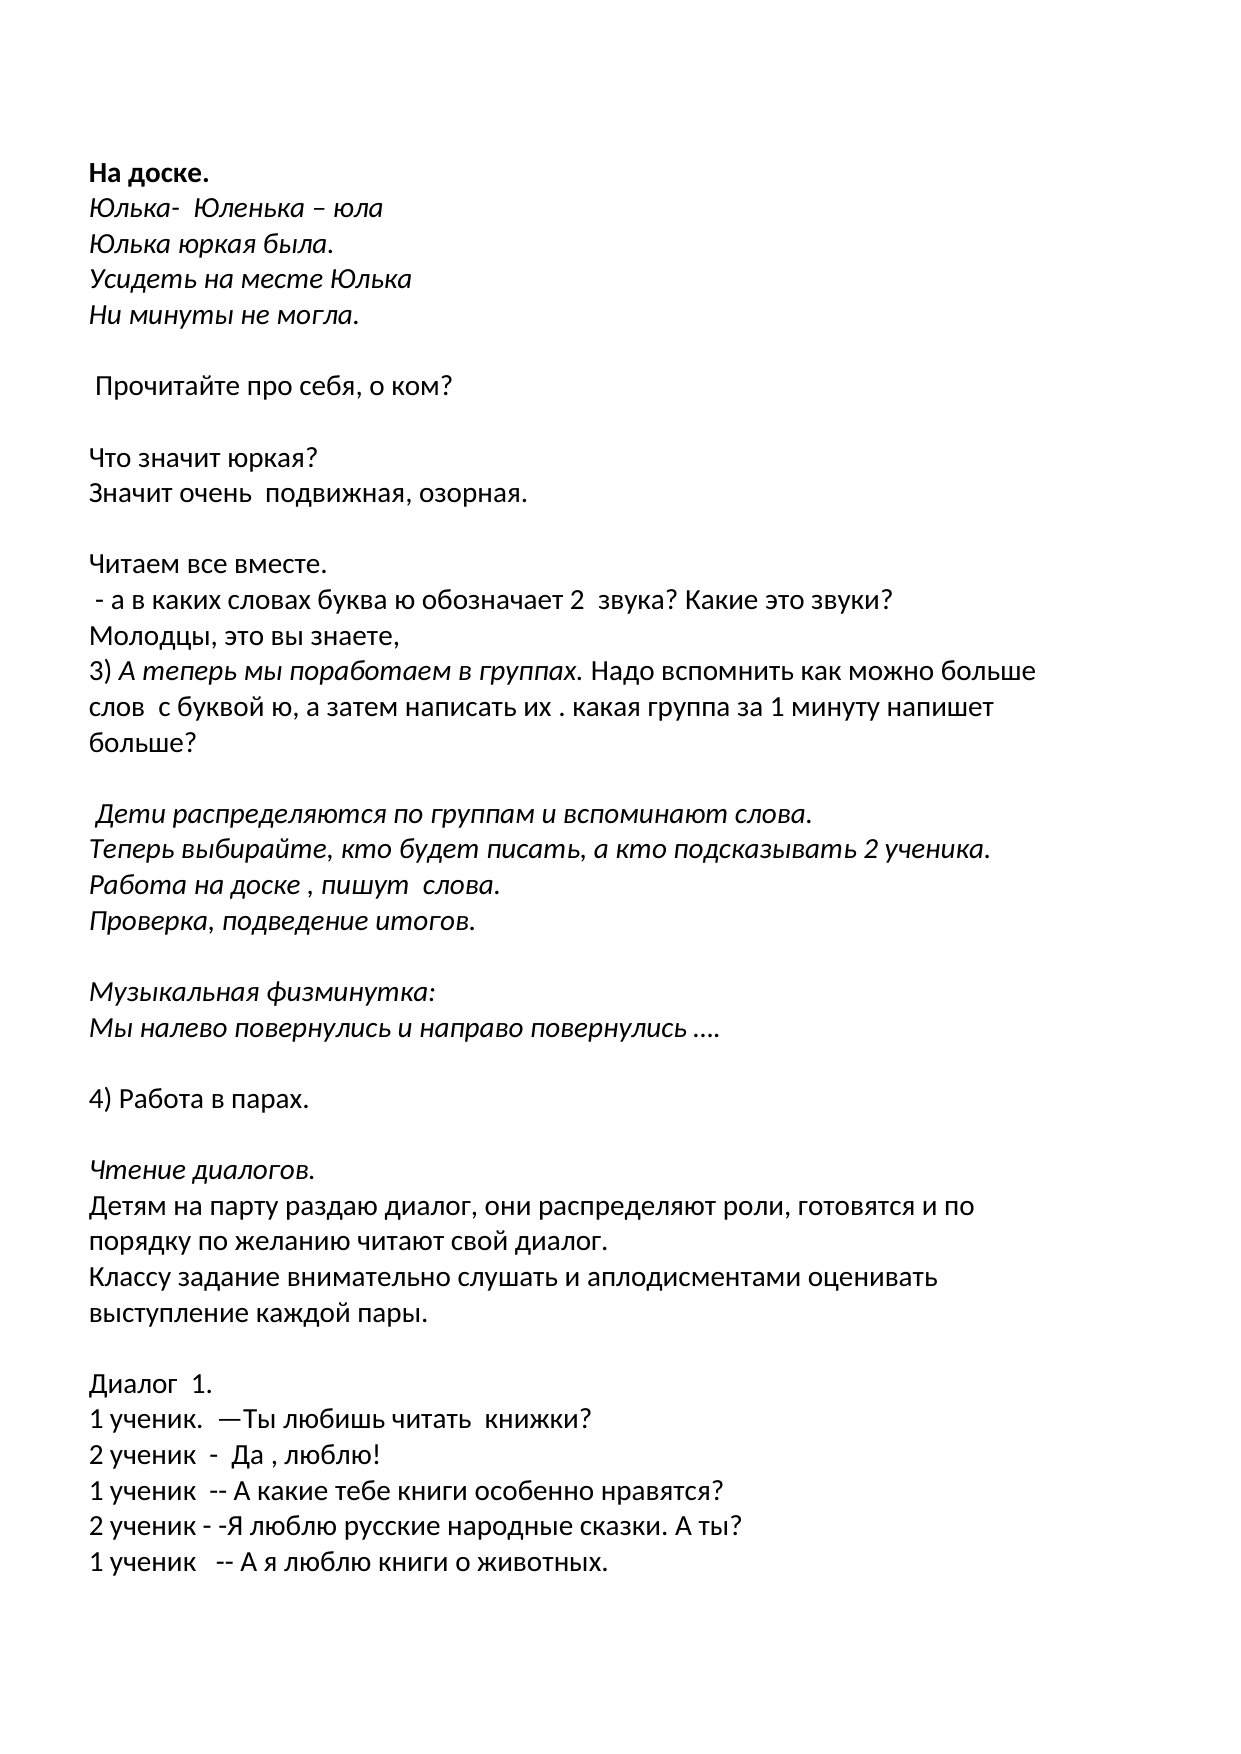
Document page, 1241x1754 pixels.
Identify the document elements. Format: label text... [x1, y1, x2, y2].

text Музыкальная физминутка: [88, 973, 1063, 1009]
text На доске. [88, 154, 1063, 189]
text Прочитайте про себя, о ком? [88, 367, 1063, 403]
text - а в каких словах буква ю обозначает 2 звука? Какие это звуки? [88, 581, 1063, 617]
text Значит очень подвижная, озорная. [88, 474, 1063, 510]
text Что значит юркая? [88, 439, 1063, 474]
text Юлька юркая была. [88, 225, 1063, 261]
text 3) А теперь мы поработаем в группах. Надо вспомнить как можно больше слов с буквой ю, а затем написать их . какая группа за 1 минуту напишет больше? [88, 652, 1063, 759]
text Классу задание внимательно слушать и аплодисментами оценивать выступление каждой пары. [88, 1258, 1063, 1329]
text Юлька- Юленька – юла [88, 189, 1063, 225]
text Усидеть на месте Юлька [88, 261, 1063, 296]
text 4) Работа в парах. [88, 1080, 1063, 1116]
text 2 ученик - Да , люблю! [88, 1436, 1063, 1472]
text 2 ученик - -Я люблю русские народные сказки. А ты? [88, 1507, 1063, 1543]
text Ни минуты не могла. [88, 296, 1063, 332]
text 1 ученик -- А я люблю книги о животных. [88, 1543, 1063, 1579]
text Мы налево повернулись и направо повернулись …. [88, 1009, 1063, 1044]
text Работа на доске , пишут слова. [88, 866, 1063, 902]
text Диалог 1. [88, 1365, 1063, 1401]
text Читаем все вместе. [88, 546, 1063, 581]
text Детям на парту раздаю диалог, они распределяют роли, готовятся и по порядку по желанию читают свой диалог. [88, 1187, 1063, 1258]
text Проверка, подведение итогов. [88, 902, 1063, 937]
text Теперь выбирайте, кто будет писать, а кто подсказывать 2 ученика. [88, 831, 1063, 866]
text Молодцы, это вы знаете, [88, 617, 1063, 652]
text Дети распределяются по группам и вспоминают слова. [88, 795, 1063, 831]
text 1 ученик -- А какие тебе книги особенно нравятся? [88, 1472, 1063, 1507]
text 1 ученик. —Ты любишь читать книжки? [88, 1401, 1063, 1436]
text Чтение диалогов. [88, 1151, 1063, 1187]
